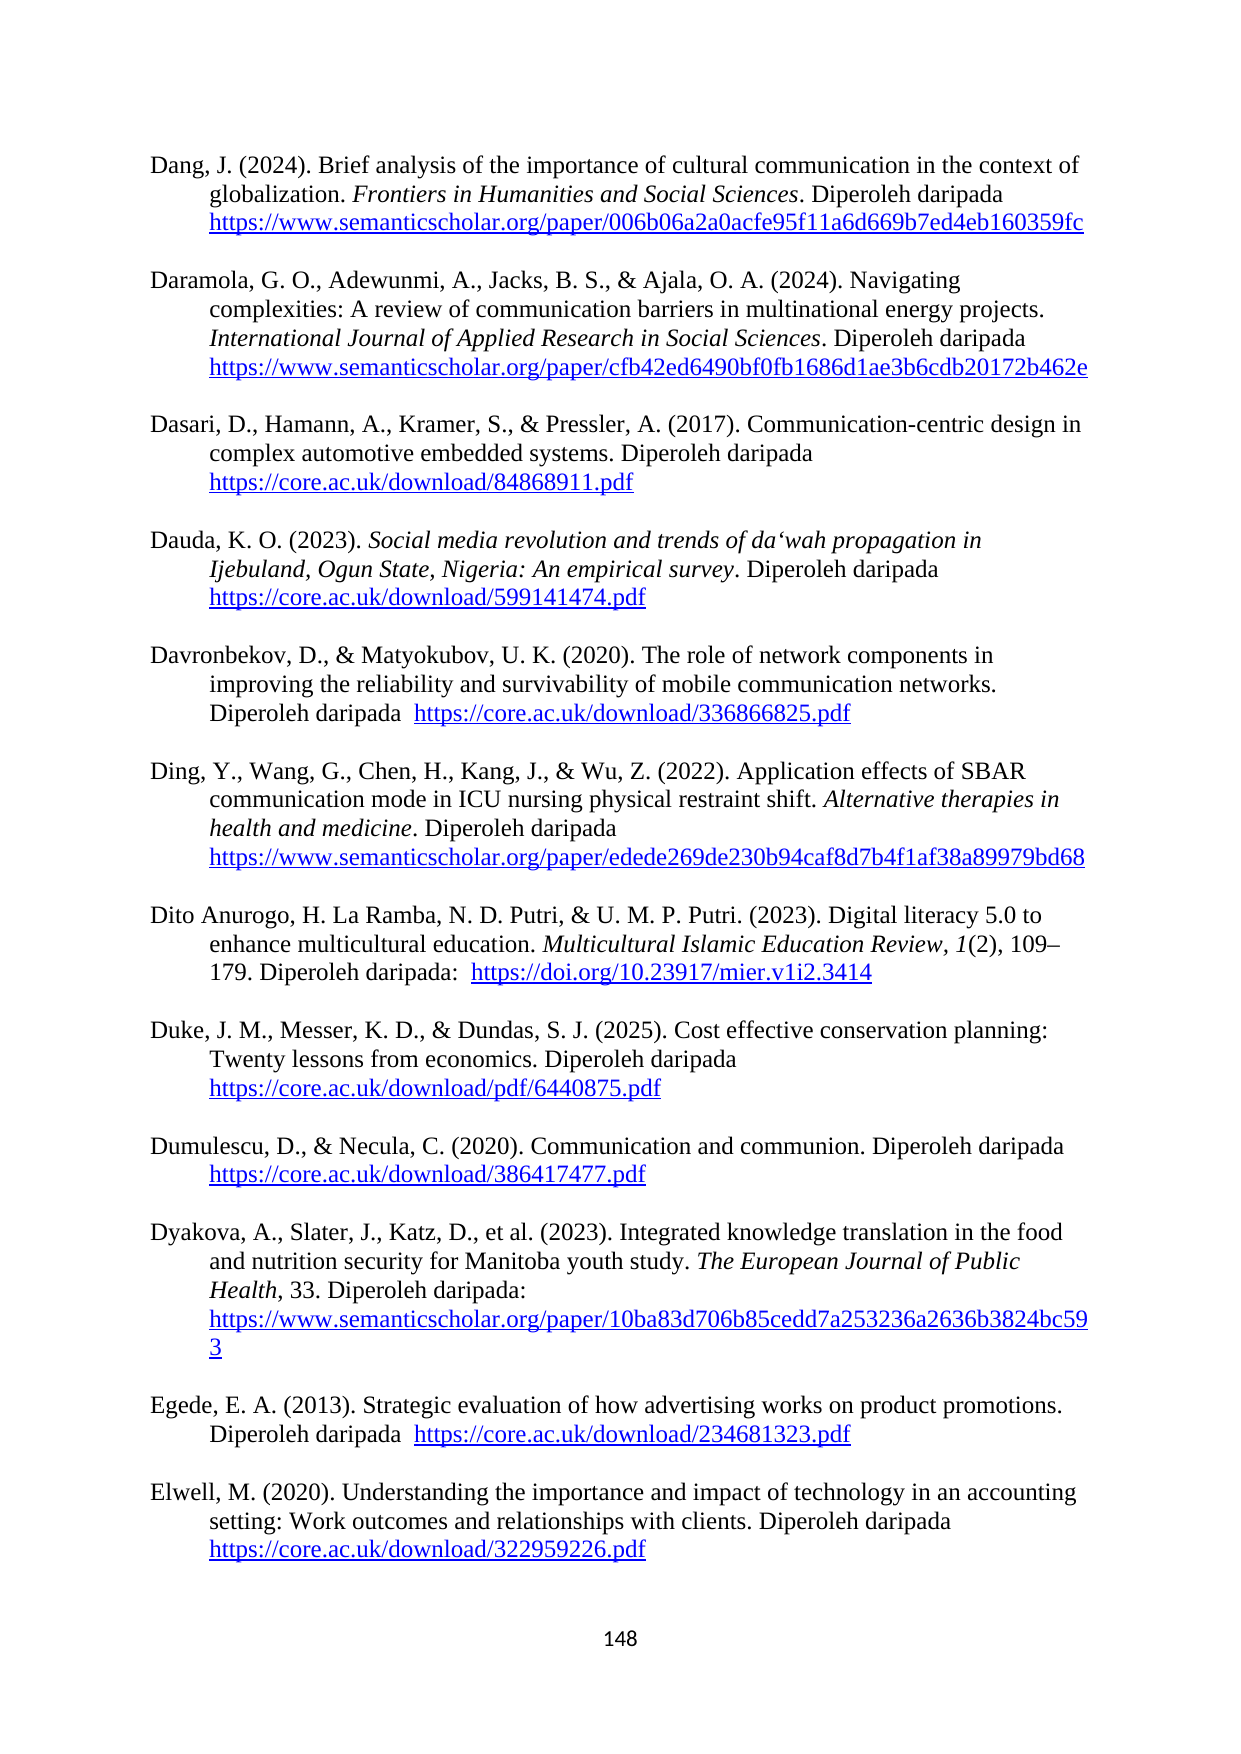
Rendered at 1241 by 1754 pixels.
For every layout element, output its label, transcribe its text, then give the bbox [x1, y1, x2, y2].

text Dasari, D., Hamann, A., Kramer, S., & Pressler, A. (2017). Communication-centric design in complex automotive embedded systems. Diperoleh daripada https://core.ac.uk/download/84868911.pdf [150, 409, 1090, 496]
text Dito Anurogo, H. La Ramba, N. D. Putri, & U. M. P. Putri. (2023). Digital literacy 5.0 to enhance multicultural education. Multicultural Islamic Education Review, 1(2), 109–179. Diperoleh daripada: https://doi.org/10.23917/mier.v1i2.3414 [150, 900, 1090, 986]
text Ding, Y., Wang, G., Chen, H., Kang, J., & Wu, Z. (2022). Application effects of SBAR communication mode in ICU nursing physical restraint shift. Alternative therapies in health and medicine. Diperoleh daripada https://www.semanticscholar.org/paper/edede269de230b94caf8d7b4f1af38a89979bd68 [150, 756, 1090, 871]
text Dyakova, A., Slater, J., Katz, D., et al. (2023). Integrated knowledge translation in the food and nutrition security for Manitoba youth study. The European Journal of Public Health, 33. Diperoleh daripada: https://www.semanticscholar.org/paper/10ba83d706b85cedd7a253236a2636b3824bc593 [150, 1217, 1090, 1361]
text Daramola, G. O., Adewunmi, A., Jacks, B. S., & Ajala, O. A. (2024). Navigating complexities: A review of communication barriers in multinational energy projects. International Journal of Applied Research in Social Sciences. Diperoleh daripada https://www.semanticscholar.org/paper/cfb42ed6490bf0fb1686d1ae3b6cdb20172b462e [150, 265, 1090, 380]
text Duke, J. M., Messer, K. D., & Dundas, S. J. (2025). Cost effective conservation planning: Twenty lessons from economics. Diperoleh daripada https://core.ac.uk/download/pdf/6440875.pdf [150, 1015, 1090, 1102]
text Dang, J. (2024). Brief analysis of the importance of cultural communication in the context of globalization. Frontiers in Humanities and Social Sciences. Diperoleh daripada https://www.semanticscholar.org/paper/006b06a2a0acfe95f11a6d669b7ed4eb160359fc [150, 150, 1090, 236]
text Elwell, M. (2020). Understanding the importance and impact of technology in an accounting setting: Work outcomes and relationships with clients. Diperoleh daripada https://core.ac.uk/download/322959226.pdf [150, 1477, 1090, 1563]
text Dauda, K. O. (2023). Social media revolution and trends of da‘wah propagation in Ijebuland, Ogun State, Nigeria: An empirical survey. Diperoleh daripada https://core.ac.uk/download/599141474.pdf [150, 525, 1090, 611]
text Dumulescu, D., & Necula, C. (2020). Communication and communion. Diperoleh daripada https://core.ac.uk/download/386417477.pdf [150, 1131, 1090, 1188]
text Davronbekov, D., & Matyokubov, U. K. (2020). The role of network components in improving the reliability and survivability of mobile communication networks. Diperoleh daripada https://core.ac.uk/download/336866825.pdf [150, 640, 1090, 727]
text Egede, E. A. (2013). Strategic evaluation of how advertising works on product promotions. Diperoleh daripada https://core.ac.uk/download/234681323.pdf [150, 1390, 1090, 1448]
